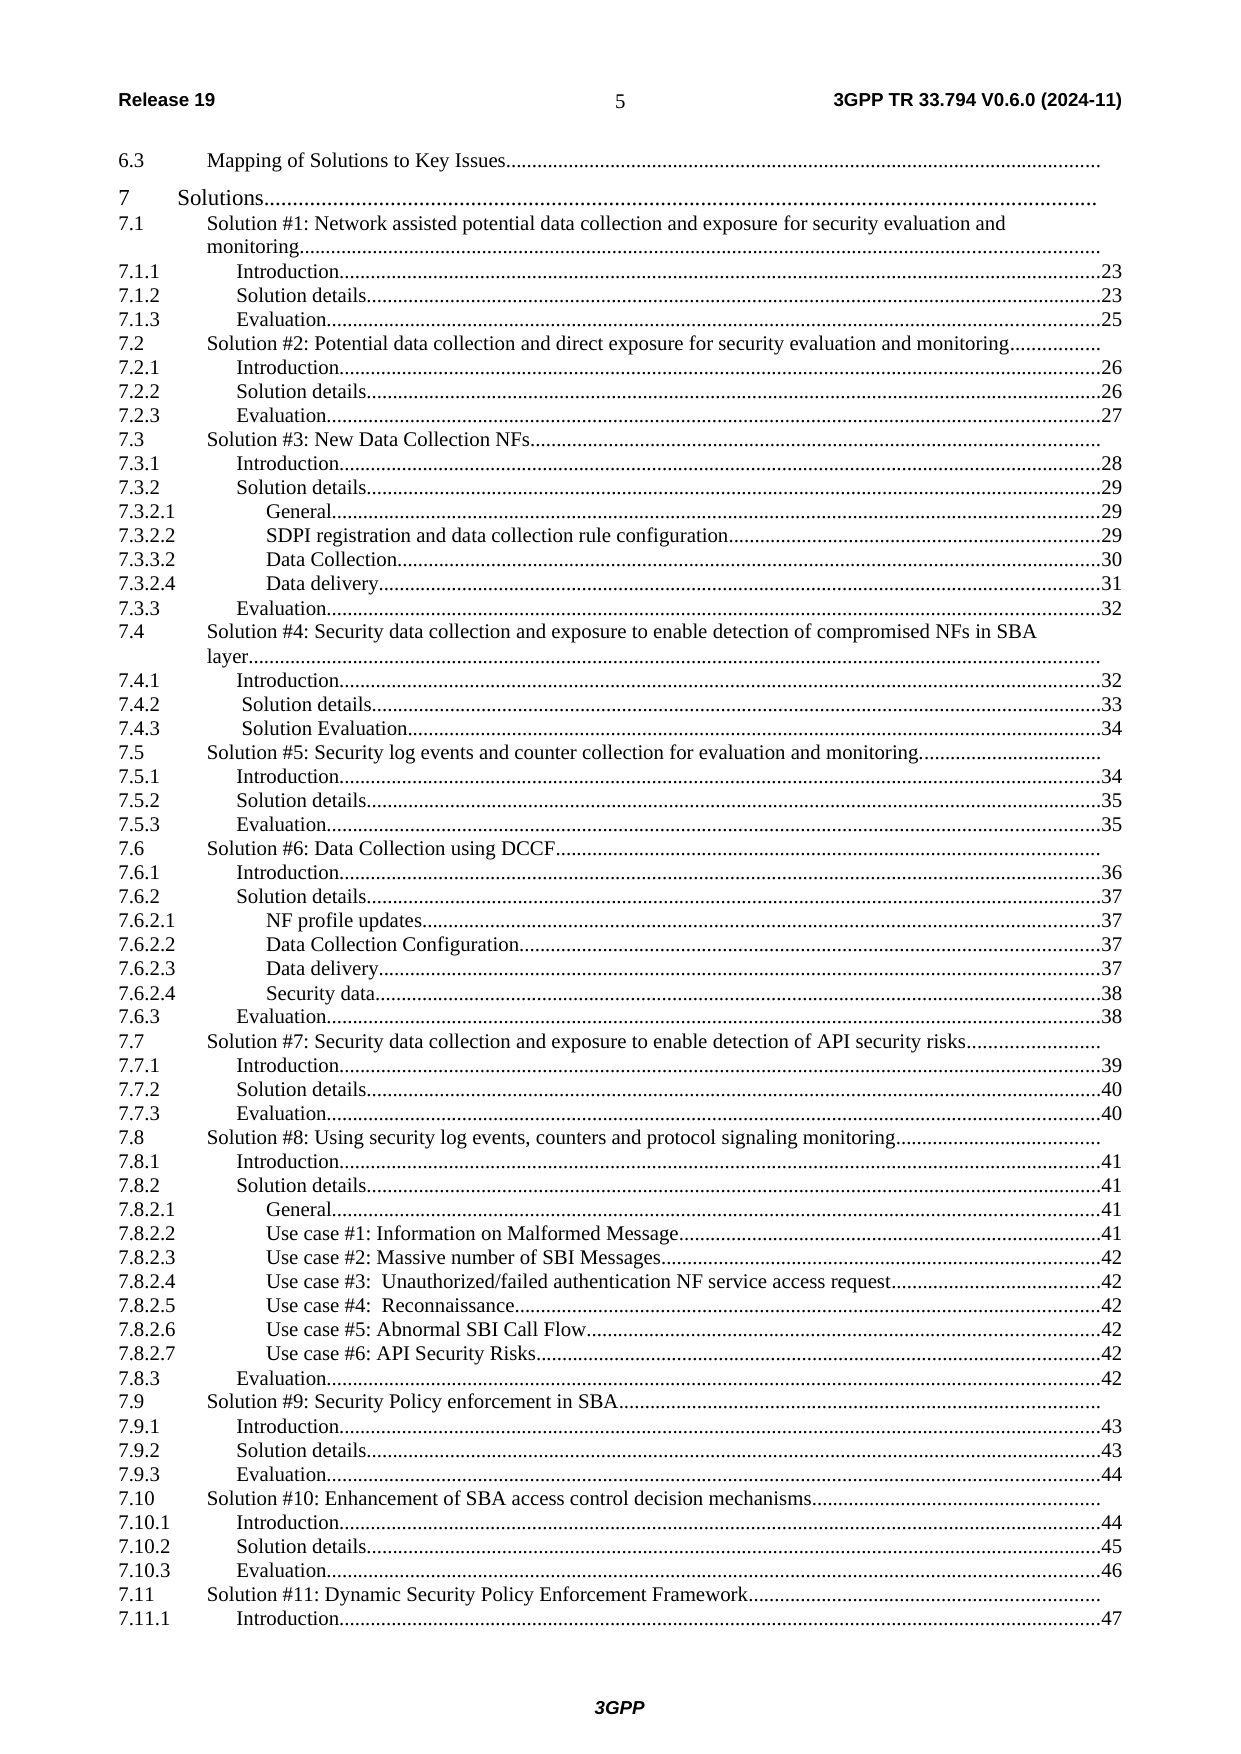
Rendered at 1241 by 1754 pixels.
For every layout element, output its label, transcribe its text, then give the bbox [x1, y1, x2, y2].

text 7.10.1 Introduction 44 [118, 1510, 1122, 1534]
text 7.2.3 Evaluation 27 [118, 403, 1122, 427]
text 7.3.1 Introduction 28 [118, 451, 1122, 475]
text 7.8.2.4 Use case #3: Unauthorized/failed authentication NF service access request 42 [118, 1269, 1122, 1293]
text 7.8.3 Evaluation 42 [118, 1365, 1122, 1389]
text 7.9.1 Introduction 43 [118, 1413, 1122, 1438]
text 7.10.3 Evaluation 46 [118, 1558, 1122, 1582]
text 7.3.3 Evaluation 32 [118, 595, 1122, 619]
text 7.5 Solution #5: Security log events and counter collection for evaluation and monitoring. 34 [118, 740, 1078, 764]
text 7.3.3.2 Data Collection 30 [118, 547, 1122, 571]
text 7.4.3 Solution Evaluation 34 [118, 716, 1122, 740]
text 7.9.3 Evaluation 44 [118, 1462, 1122, 1486]
text 7.6.1 Introduction 36 [118, 860, 1122, 884]
text 7.11.1 Introduction 47 [118, 1606, 1122, 1630]
text 7.8.2.5 Use case #4: Reconnaissance 42 [118, 1293, 1122, 1317]
text 7.8.2.7 Use case #6: API Security Risks 42 [118, 1341, 1122, 1365]
text 7.8.2.6 Use case #5: Abnormal SBI Call Flow 42 [118, 1317, 1122, 1341]
text 7.5.2 Solution details 35 [118, 788, 1122, 812]
text 7.3.2 Solution details 29 [118, 475, 1122, 499]
text 7.8 Solution #8: Using security log events, counters and protocol signaling monitoring 41 [118, 1125, 1078, 1149]
text 7.6.2.4 Security data 38 [118, 980, 1122, 1004]
text 7.7.2 Solution details 40 [118, 1077, 1122, 1101]
text 7.2.1 Introduction 26 [118, 355, 1122, 379]
text 7.5.1 Introduction 34 [118, 764, 1122, 788]
text 7.7.3 Evaluation 40 [118, 1101, 1122, 1125]
text 7.3.2.1 General 29 [118, 499, 1122, 523]
text 7.6 Solution #6: Data Collection using DCCF 36 [118, 836, 1078, 860]
text 7.3 Solution #3: New Data Collection NFs 28 [118, 427, 1078, 451]
text 7.6.2 Solution details 37 [118, 884, 1122, 908]
text 7.6.2.2 Data Collection Configuration 37 [118, 932, 1122, 956]
text 7.1.3 Evaluation 25 [118, 307, 1122, 331]
text 7.4.2 Solution details 33 [118, 692, 1122, 716]
text 7.11 Solution #11: Dynamic Security Policy Enforcement Framework 47 [118, 1582, 1078, 1606]
text 7.9 Solution #9: Security Policy enforcement in SBA 43 [118, 1389, 1078, 1413]
text 7.5.3 Evaluation 35 [118, 812, 1122, 836]
text 7.9.2 Solution details 43 [118, 1438, 1122, 1462]
text 7.10 Solution #10: Enhancement of SBA access control decision mechanisms 44 [118, 1486, 1078, 1510]
text 7.1.1 Introduction 23 [118, 258, 1122, 283]
text 7.3.2.2 SDPI registration and data collection rule configuration 29 [118, 523, 1122, 547]
text 7.3.2.4 Data delivery 31 [118, 571, 1122, 595]
text 7 Solutions 23 [118, 184, 1078, 210]
text 7.4 Solution #4: Security data collection and exposure to enable detection of compromised NFs in SBA layer 32 [118, 619, 1078, 668]
text 7.1.2 Solution details 23 [118, 283, 1122, 307]
text 7.8.2.3 Use case #2: Massive number of SBI Messages 42 [118, 1245, 1122, 1269]
text 7.8.2.1 General 41 [118, 1197, 1122, 1221]
text 7.8.2 Solution details 41 [118, 1173, 1122, 1197]
text 7.6.2.1 NF profile updates 37 [118, 908, 1122, 932]
text 7.6.3 Evaluation 38 [118, 1004, 1122, 1028]
text 7.8.2.2 Use case #1: Information on Malformed Message 41 [118, 1221, 1122, 1245]
text 7.1 Solution #1: Network assisted potential data collection and exposure for security evaluation and monitoring 23 [118, 210, 1078, 258]
text 7.2 Solution #2: Potential data collection and direct exposure for security evaluation and monitoring 26 [118, 331, 1078, 355]
text 7.10.2 Solution details 45 [118, 1534, 1122, 1558]
text 7.7.1 Introduction 39 [118, 1053, 1122, 1077]
text 6.3 Mapping of Solutions to Key Issues 22 [118, 147, 1078, 172]
text 7.4.1 Introduction 32 [118, 668, 1122, 692]
text 7.2.2 Solution details 26 [118, 379, 1122, 403]
text 7.6.2.3 Data delivery 37 [118, 956, 1122, 980]
text 7.8.1 Introduction 41 [118, 1149, 1122, 1173]
text 7.7 Solution #7: Security data collection and exposure to enable detection of API security risks 39 [118, 1028, 1078, 1053]
